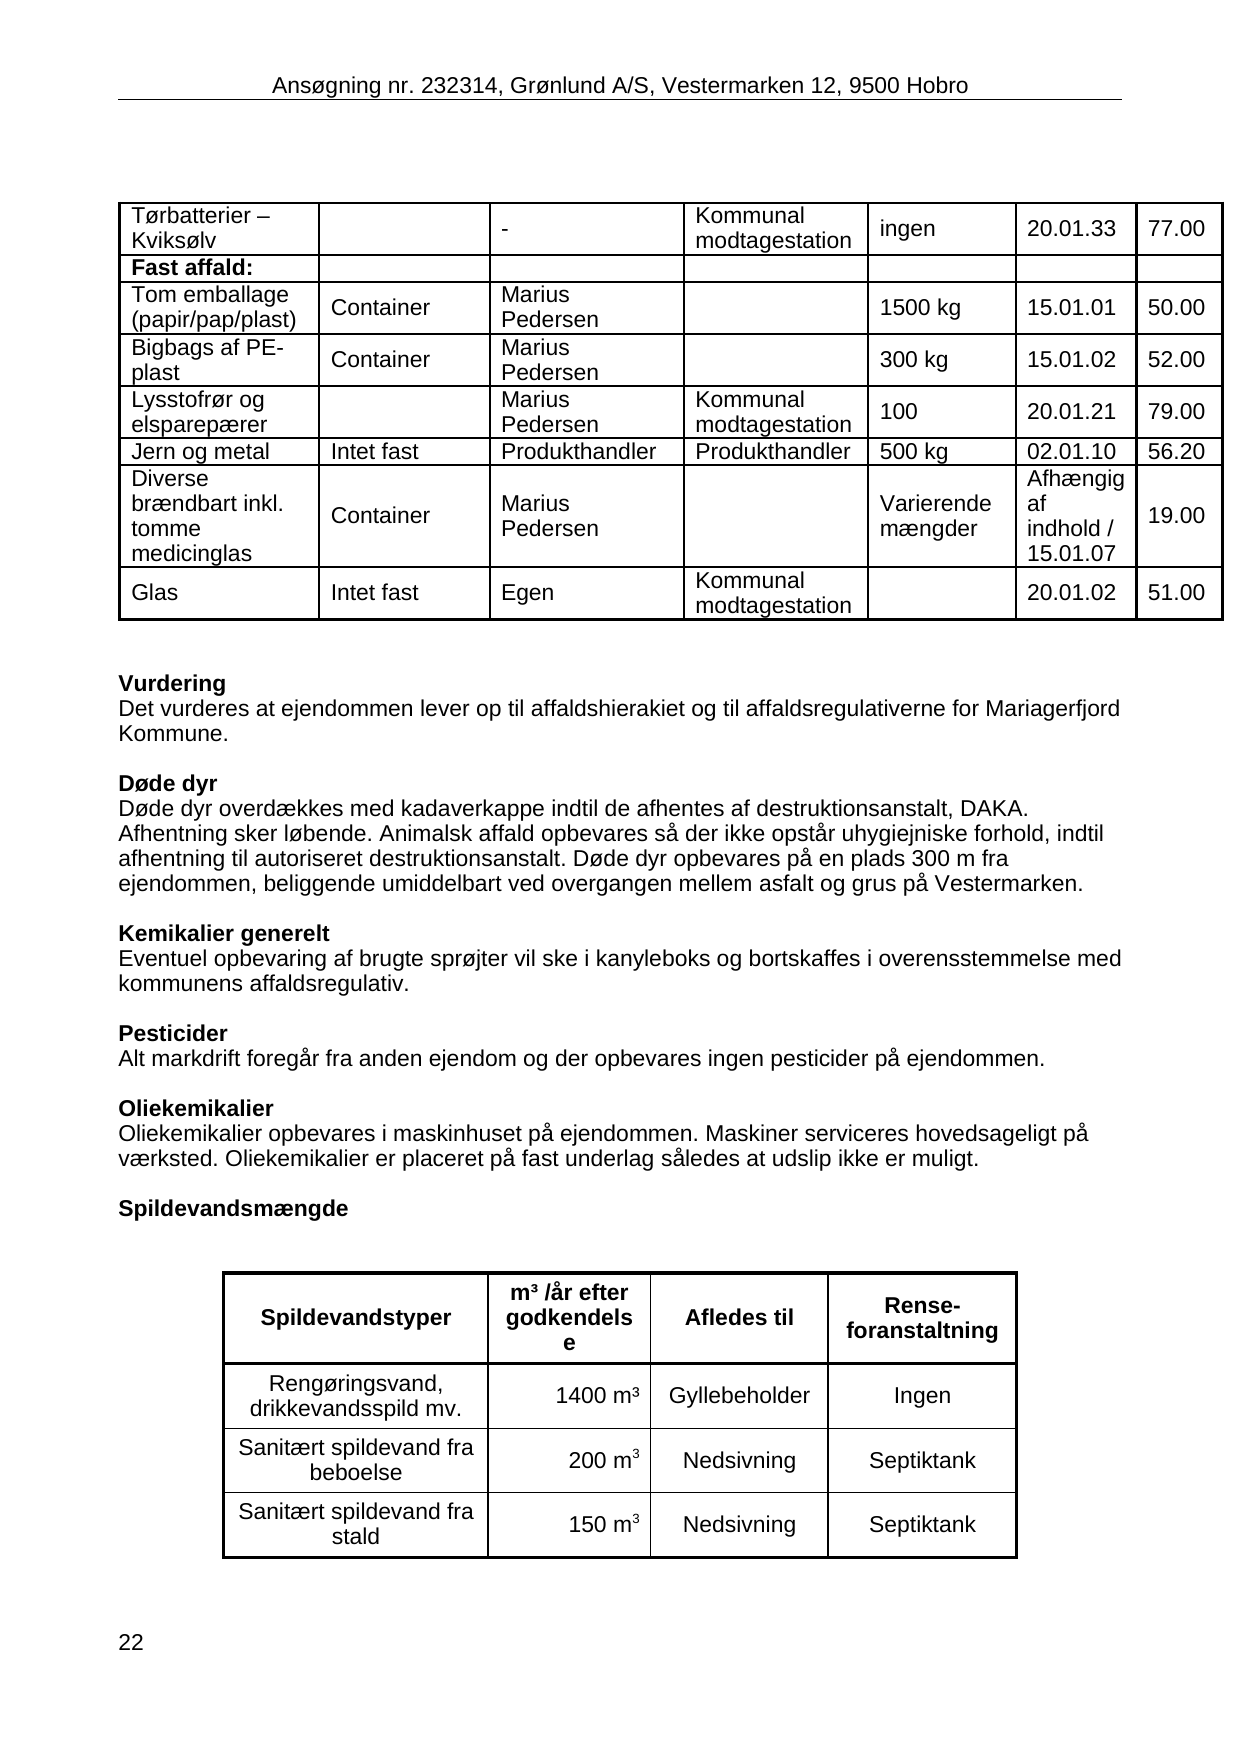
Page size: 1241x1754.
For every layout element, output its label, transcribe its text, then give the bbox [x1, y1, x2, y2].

table_cell 20.01.21 [1017, 387, 1135, 437]
table_cell 150 m3 [489, 1493, 650, 1556]
text Vurdering [118, 671, 1122, 696]
table_cell Produkthandler [491, 439, 683, 464]
table_cell Marius Pedersen [491, 283, 683, 333]
table_cell [320, 387, 489, 437]
table_cell Septiktank [829, 1429, 1015, 1492]
table_cell Ingen [829, 1365, 1015, 1428]
subtitle Døde dyr [118, 771, 1122, 796]
table_cell ingen [869, 204, 1015, 254]
table_cell Container [320, 335, 489, 385]
text Oliekemikalier [118, 1096, 1122, 1121]
table_cell 51.00 [1138, 568, 1221, 618]
table_cell Nedsivning [651, 1429, 827, 1492]
table_header Spildevandstyper [225, 1275, 487, 1362]
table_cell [685, 204, 867, 254]
table_cell Tom emballage (papir/pap/plast) [121, 283, 318, 333]
table_cell Container [320, 466, 489, 566]
table_cell 1500 kg [869, 283, 1015, 333]
table_cell Egen [491, 568, 683, 618]
table_cell Jern og metal [121, 439, 318, 464]
table_cell Rengøringsvand, drikkevandsspild mv. [225, 1365, 487, 1428]
table_cell 300 kg [869, 335, 1015, 385]
table_cell 77.00 [1138, 204, 1221, 254]
table_cell 56.20 [1138, 439, 1221, 464]
table_cell Fast affald: [121, 256, 318, 281]
table_cell 52.00 [1138, 335, 1221, 385]
table_cell Sanitært spildevand fra stald [225, 1493, 487, 1556]
table_cell Container [320, 283, 489, 333]
table_header Rense-foranstaltning [829, 1275, 1015, 1362]
table_cell [685, 256, 867, 281]
table_cell 50.00 [1138, 283, 1221, 333]
table_cell [685, 283, 867, 333]
table_cell Nedsivning [651, 1493, 827, 1556]
table_cell [685, 335, 867, 385]
table_cell Tørbatterier – Kviksølv [121, 204, 318, 254]
table_cell [869, 568, 1015, 618]
table_cell Lysstofrør og elsparepærer [121, 387, 318, 437]
table_cell 15.01.02 [1017, 335, 1135, 385]
table_cell Produkthandler [685, 439, 867, 464]
table_cell [491, 256, 683, 281]
table_header Afledes til [651, 1275, 827, 1362]
table_cell Marius Pedersen [491, 335, 683, 385]
text Det vurderes at ejendommen lever op til affaldshierakiet og til affaldsregulativerne for Mariagerfjord Kommune. [118, 696, 1122, 746]
table_cell Glas [121, 568, 318, 618]
text Eventuel opbevaring af brugte sprøjter vil ske i kanyleboks og bortskaffes i overensstemmelse med kommunens affaldsregulativ. [118, 946, 1122, 996]
table_cell Varierende mængder [869, 466, 1015, 566]
table_cell 02.01.10 [1017, 439, 1135, 464]
table_cell Intet fast [320, 439, 489, 464]
table_cell - [491, 204, 683, 254]
table_cell Diverse brændbart inkl. tomme medicinglas [121, 466, 318, 566]
text Oliekemikalier opbevares i maskinhuset på ejendommen. Maskiner serviceres hovedsageligt på værksted. Oliekemikalier er placeret på fast underlag således at udslip ikke er muligt. [118, 1121, 1122, 1171]
table_cell Marius Pedersen [491, 466, 683, 566]
table_cell Intet fast [320, 568, 489, 618]
table_cell Kommunal modtagestation [685, 568, 867, 618]
table_cell 20.01.02 [1017, 568, 1135, 618]
table_header m³ /år efter godkendelse [489, 1275, 650, 1362]
subtitle Spildevandsmængde [118, 1196, 1122, 1221]
text Alt markdrift foregår fra anden ejendom og der opbevares ingen pesticider på ejendommen. [118, 1046, 1122, 1071]
table_cell Sanitært spildevand fra beboelse [225, 1429, 487, 1492]
table_cell 100 [869, 387, 1015, 437]
table_cell 79.00 [1138, 387, 1221, 437]
table_cell [1138, 256, 1221, 281]
table_cell Septiktank [829, 1493, 1015, 1556]
table_cell Gyllebeholder [651, 1365, 827, 1428]
table_cell Afhængig af indhold / 15.01.07 [1017, 466, 1135, 566]
table_cell 15.01.01 [1017, 283, 1135, 333]
table_cell [869, 256, 1015, 281]
table_cell [320, 204, 489, 254]
table_cell 20.01.33 [1017, 204, 1135, 254]
table_cell 1400 m³ [489, 1365, 650, 1428]
table_cell [685, 466, 867, 566]
text Kemikalier generelt [118, 921, 1122, 946]
table_cell Marius Pedersen [491, 387, 683, 437]
table_cell Bigbags af PE-plast [121, 335, 318, 385]
text Pesticider [118, 1021, 1122, 1046]
table_cell 19.00 [1138, 466, 1221, 566]
table_cell 200 m3 [489, 1429, 650, 1492]
table_cell 500 kg [869, 439, 1015, 464]
table_cell Kommunal modtagestation [685, 387, 867, 437]
table_cell [320, 256, 489, 281]
table_cell [1017, 256, 1135, 281]
text Døde dyr overdækkes med kadaverkappe indtil de afhentes af destruktionsanstalt, DAKA. Afhentning sker løbende. Animalsk affald opbevares så der ikke opstår uhygiejniske forhold, indtil afhentning til autoriseret destruktionsanstalt. Døde dyr opbevares på en plads 300 m fra ejendommen, beliggende umiddelbart ved overgangen mellem asfalt og grus på Vestermarken. [118, 796, 1122, 896]
